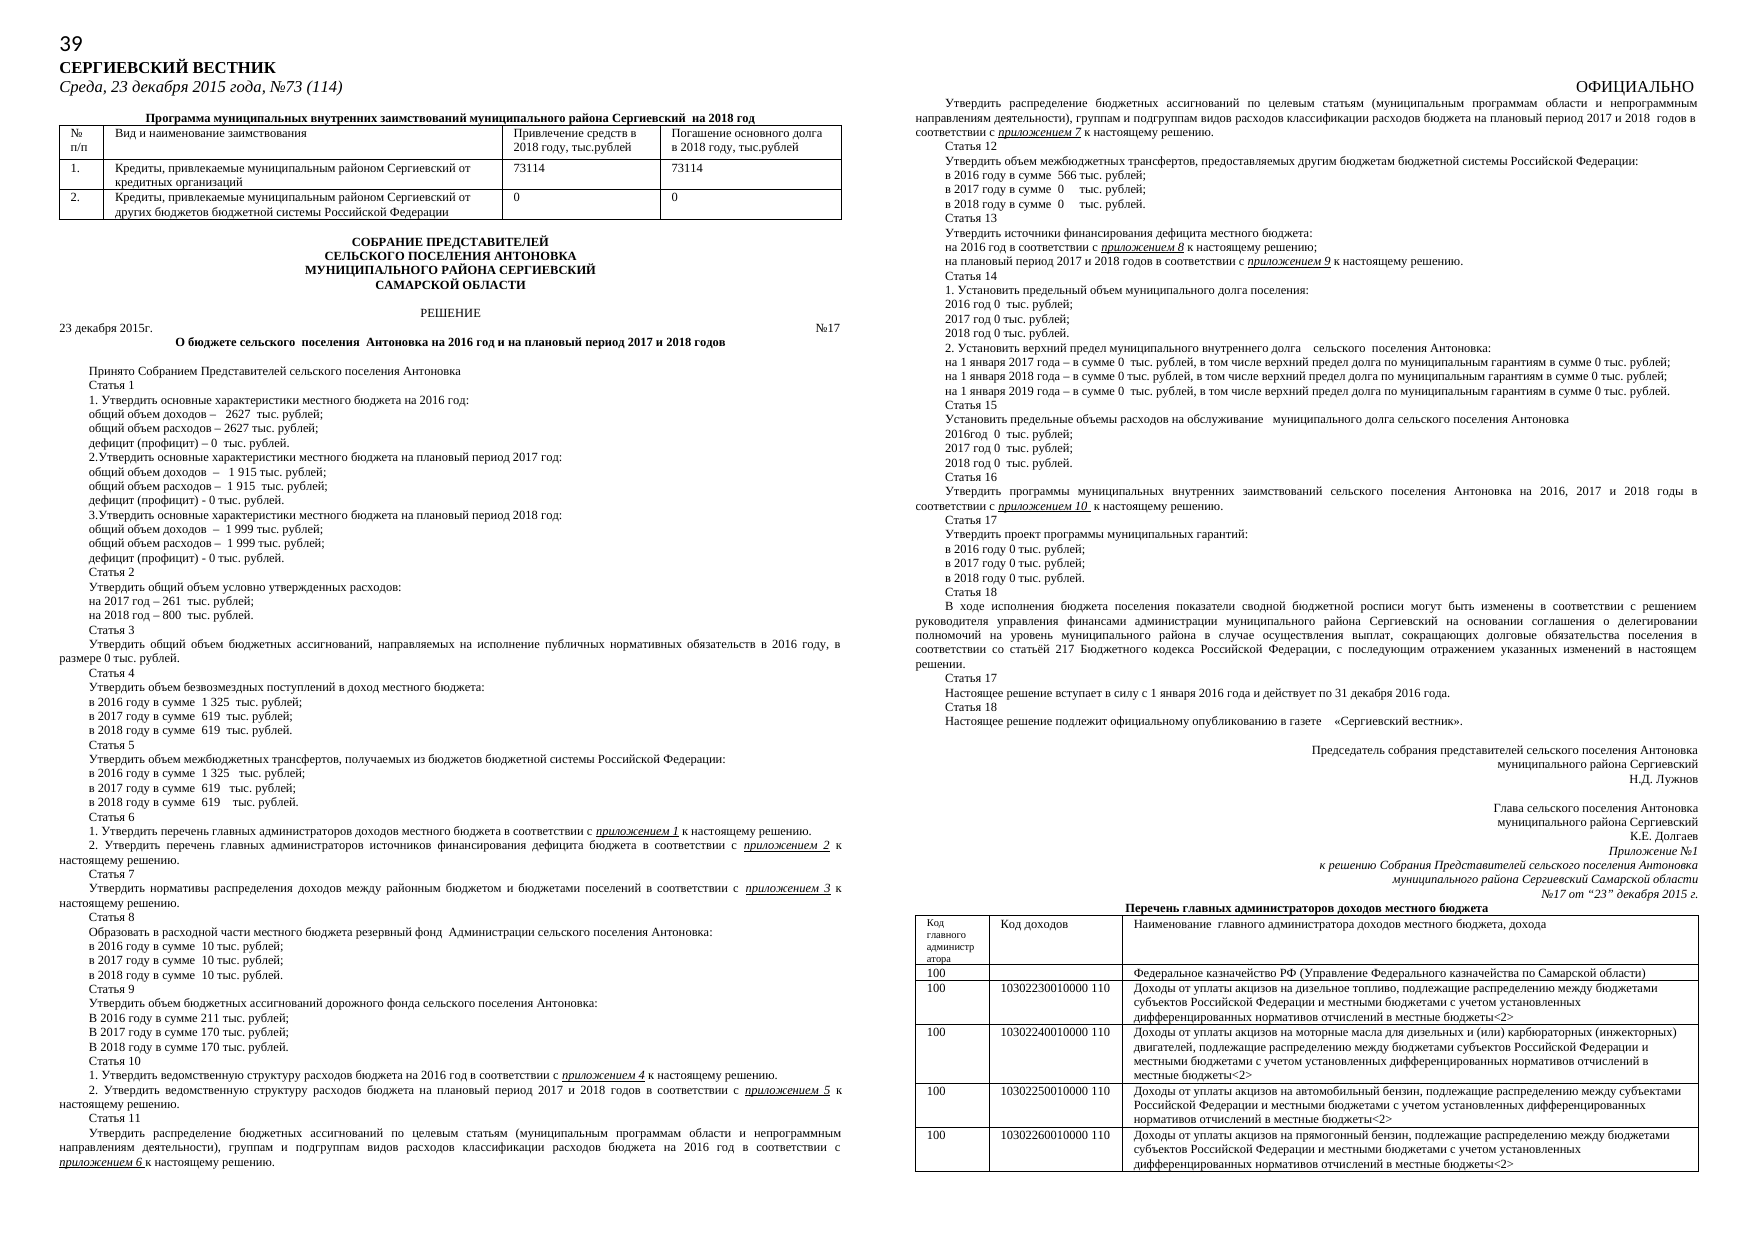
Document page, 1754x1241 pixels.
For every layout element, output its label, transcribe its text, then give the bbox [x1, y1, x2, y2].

text Утвердить объем бюджетных ассигнований дорожного фонда сельского поселения Антоновка: [59, 996, 842, 1011]
text Статья 10 [59, 1054, 842, 1068]
text Утвердить объем межбюджетных трансфертов, предоставляемых другим бюджетам бюджетной системы Российской Федерации: [915, 153, 1698, 168]
text Утвердить нормативы распределения доходов между районным бюджетом и бюджетами поселений в соответствии с приложением 3 к настоящему решению. [59, 881, 842, 910]
text в 2018 году 0 тыс. рублей. [915, 570, 1698, 585]
text Председатель собрания представителей сельского поселения Антоновка [915, 743, 1698, 757]
text Статья 11 [59, 1111, 842, 1126]
text общий объем расходов – 2627 тыс. рублей; [59, 421, 842, 436]
text В ходе исполнения бюджета поселения показатели сводной бюджетной росписи могут быть изменены в соответствии с решением руководителя управления финансами администрации муниципального района Сергиевский на основании соглашения о делегировании полномочий на уровень муниципального района в случае осуществления выплат, сокращающих долговые обязательства поселения в соответствии со статьёй 217 Бюджетного кодекса Российской Федерации, с последующим отражением указанных изменений в настоящем решении. [915, 599, 1698, 671]
text Статья 6 [59, 809, 842, 824]
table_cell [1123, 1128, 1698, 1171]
text Статья 17 [915, 513, 1698, 527]
text в 2017 году в сумме 10 тыс. рублей; [59, 953, 842, 967]
text на 1 января 2019 года – в сумме 0 тыс. рублей, в том числе верхний предел долга по муниципальным гарантиям в сумме 0 тыс. рублей. [915, 383, 1698, 398]
text в 2018 году в сумме 619 тыс. рублей. [59, 795, 842, 809]
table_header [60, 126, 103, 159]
text Перечень главных администраторов доходов местного бюджета [915, 901, 1698, 915]
text Статья 7 [59, 867, 842, 881]
text Статья 15 [915, 398, 1698, 412]
text Статья 18 [915, 585, 1698, 599]
text О бюджете сельского поселения Антоновка на 2016 год и на плановый период 2017 и 2018 годов [59, 335, 842, 349]
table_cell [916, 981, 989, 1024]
text 3.Утвердить основные характеристики местного бюджета на плановый период 2018 год: [59, 507, 842, 522]
text Статья 18 [915, 700, 1698, 714]
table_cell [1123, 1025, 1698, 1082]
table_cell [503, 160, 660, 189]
text 2017 год 0 тыс. рублей; [915, 441, 1698, 455]
text 2. Утвердить ведомственную структуру расходов бюджета на плановый период 2017 и 2018 годов в соответствии с приложением 5 к настоящему решению. [59, 1082, 842, 1111]
text Статья 17 [915, 671, 1698, 685]
text в 2017 году в сумме 619 тыс. рублей; [59, 709, 842, 723]
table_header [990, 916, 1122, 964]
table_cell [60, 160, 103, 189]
text Статья 4 [59, 666, 842, 680]
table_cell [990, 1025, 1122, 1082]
text 1. Установить предельный объем муниципального долга поселения: [915, 283, 1698, 297]
text Статья 9 [59, 982, 842, 996]
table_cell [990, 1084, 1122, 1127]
text Образовать в расходной части местного бюджета резервный фонд Администрации сельского поселения Антоновка: [59, 924, 842, 939]
text 2. Утвердить перечень главных администраторов источников финансирования дефицита бюджета в соответствии с приложением 2 к настоящему решению. [59, 838, 842, 867]
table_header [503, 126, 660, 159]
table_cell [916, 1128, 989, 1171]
text СОБРАНИЕ ПРЕДСТАВИТЕЛЕЙ [59, 234, 842, 249]
text в 2017 году в сумме 0 тыс. рублей; [915, 182, 1698, 197]
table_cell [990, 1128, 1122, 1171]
text Статья 14 [915, 268, 1698, 283]
text Настоящее решение вступает в силу с 1 января 2016 года и действует по 31 декабря 2016 года. [915, 685, 1698, 700]
text на 1 января 2018 года – в сумме 0 тыс. рублей, в том числе верхний предел долга по муниципальным гарантиям в сумме 0 тыс. рублей; [915, 369, 1698, 383]
text В 2017 году в сумме 170 тыс. рублей; [59, 1025, 842, 1039]
text 23 декабря 2015г. №17 [59, 321, 842, 335]
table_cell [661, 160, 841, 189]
text 2018 год 0 тыс. рублей. [915, 326, 1698, 340]
text в 2017 году в сумме 619 тыс. рублей; [59, 781, 842, 795]
text в 2016 году в сумме 1 325 тыс. рублей; [59, 766, 842, 781]
text Статья 13 [915, 211, 1698, 225]
text РЕШЕНИЕ [59, 306, 842, 321]
text 1. Утвердить основные характеристики местного бюджета на 2016 год: [59, 392, 842, 407]
text на 2016 год в соответствии с приложением 8 к настоящему решению; [915, 240, 1698, 254]
text 2. Установить верхний предел муниципального внутреннего долга сельского поселения Антоновка: [915, 340, 1698, 355]
text Утвердить программы муниципальных внутренних заимствований сельского поселения Антоновка на 2016, 2017 и 2018 годы в соответствии с приложением 10 к настоящему решению. [915, 484, 1698, 513]
text общий объем доходов – 1 915 тыс. рублей; [59, 464, 842, 479]
text СЕЛЬСКОГО ПОСЕЛЕНИЯ АНТОНОВКА [59, 249, 842, 263]
text К.Е. Долгаев [915, 829, 1698, 843]
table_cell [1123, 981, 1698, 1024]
text муниципального района Сергиевский Самарской области [915, 872, 1698, 887]
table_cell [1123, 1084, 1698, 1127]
text на 2017 год – 261 тыс. рублей; [59, 594, 842, 608]
text в 2016 году в сумме 566 тыс. рублей; [915, 168, 1698, 182]
text 2016год 0 тыс. рублей; [915, 427, 1698, 441]
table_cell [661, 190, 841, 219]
text Утвердить общий объем условно утвержденных расходов: [59, 579, 842, 594]
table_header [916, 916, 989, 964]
text муниципального района Сергиевский [915, 757, 1698, 772]
text на 2018 год – 800 тыс. рублей. [59, 608, 842, 622]
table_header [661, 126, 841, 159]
text МУНИЦИПАЛЬНОГО РАЙОНА СЕРГИЕВСКИЙ [59, 263, 842, 277]
text Установить предельные объемы расходов на обслуживание муниципального долга сельского поселения Антоновка [915, 412, 1698, 427]
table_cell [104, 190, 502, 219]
text Утвердить объем безвозмездных поступлений в доход местного бюджета: [59, 680, 842, 694]
text в 2016 году в сумме 10 тыс. рублей; [59, 939, 842, 953]
text муниципального района Сергиевский [915, 815, 1698, 829]
text Настоящее решение подлежит официальному опубликованию в газете «Сергиевский вестник». [915, 714, 1698, 728]
text Статья 12 [915, 139, 1698, 153]
text Статья 1 [59, 378, 842, 392]
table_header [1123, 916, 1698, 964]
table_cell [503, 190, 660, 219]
text №17 от “23” декабря 2015 г. [915, 887, 1698, 901]
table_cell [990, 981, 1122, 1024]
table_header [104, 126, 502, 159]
text в 2018 году в сумме 619 тыс. рублей. [59, 723, 842, 737]
text в 2016 году в сумме 1 325 тыс. рублей; [59, 694, 842, 709]
text Приложение №1 [915, 843, 1698, 858]
text В 2016 году в сумме 211 тыс. рублей; [59, 1011, 842, 1025]
text на плановый период 2017 и 2018 годов в соответствии с приложением 9 к настоящему решению. [915, 254, 1698, 268]
text дефицит (профицит) - 0 тыс. рублей. [59, 551, 842, 565]
text 2018 год 0 тыс. рублей. [915, 455, 1698, 470]
text Статья 2 [59, 565, 842, 579]
text на 1 января 2017 года – в сумме 0 тыс. рублей, в том числе верхний предел долга по муниципальным гарантиям в сумме 0 тыс. рублей; [915, 355, 1698, 369]
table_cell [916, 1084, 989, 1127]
text Статья 8 [59, 910, 842, 924]
text в 2016 году 0 тыс. рублей; [915, 542, 1698, 556]
text Утвердить проект программы муниципальных гарантий: [915, 527, 1698, 542]
text Глава сельского поселения Антоновка [915, 800, 1698, 815]
text общий объем расходов – 1 915 тыс. рублей; [59, 479, 842, 493]
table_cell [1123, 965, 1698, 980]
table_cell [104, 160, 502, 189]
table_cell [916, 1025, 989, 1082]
text Н.Д. Лужнов [915, 772, 1698, 786]
text в 2017 году 0 тыс. рублей; [915, 556, 1698, 570]
text дефицит (профицит) - 0 тыс. рублей. [59, 493, 842, 507]
text Утвердить распределение бюджетных ассигнований по целевым статьям (муниципальным программам области и непрограммным направлениям деятельности), группам и подгруппам видов расходов классификации расходов бюджета на 2016 год в соответствии с приложением 6 к настоящему решению. [59, 1126, 842, 1169]
text в 2018 году в сумме 10 тыс. рублей. [59, 967, 842, 982]
text Статья 16 [915, 470, 1698, 484]
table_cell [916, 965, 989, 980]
text САМАРСКОЙ ОБЛАСТИ [59, 277, 842, 292]
text к решению Собрания Представителей сельского поселения Антоновка [915, 858, 1698, 872]
text в 2018 году в сумме 0 тыс. рублей. [915, 197, 1698, 211]
text 2017 год 0 тыс. рублей; [915, 312, 1698, 326]
text Принято Собранием Представителей сельского поселения Антоновка [59, 364, 842, 378]
text 2016 год 0 тыс. рублей; [915, 297, 1698, 312]
text Утвердить общий объем бюджетных ассигнований, направляемых на исполнение публичных нормативных обязательств в 2016 году, в размере 0 тыс. рублей. [59, 637, 842, 666]
text общий объем доходов – 2627 тыс. рублей; [59, 407, 842, 421]
text Утвердить объем межбюджетных трансфертов, получаемых из бюджетов бюджетной системы Российской Федерации: [59, 752, 842, 766]
text 1. Утвердить перечень главных администраторов доходов местного бюджета в соответствии с приложением 1 к настоящему решению. [59, 824, 842, 838]
text 2.Утвердить основные характеристики местного бюджета на плановый период 2017 год: [59, 450, 842, 464]
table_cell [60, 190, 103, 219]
text дефицит (профицит) – 0 тыс. рублей. [59, 436, 842, 450]
text В 2018 году в сумме 170 тыс. рублей. [59, 1039, 842, 1054]
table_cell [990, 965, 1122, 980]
text Утвердить источники финансирования дефицита местного бюджета: [915, 225, 1698, 240]
text Утвердить распределение бюджетных ассигнований по целевым статьям (муниципальным программам области и непрограммным направлениям деятельности), группам и подгруппам видов расходов классификации расходов бюджета на плановый период 2017 и 2018 годов в соответствии с приложением 7 к настоящему решению. [915, 96, 1698, 139]
text Статья 3 [59, 622, 842, 637]
text Статья 5 [59, 737, 842, 752]
text общий объем расходов – 1 999 тыс. рублей; [59, 536, 842, 551]
text Программа муниципальных внутренних заимствований муниципального района Сергиевский на 2018 год [59, 110, 842, 125]
text 1. Утвердить ведомственную структуру расходов бюджета на 2016 год в соответствии с приложением 4 к настоящему решению. [59, 1068, 842, 1082]
text общий объем доходов – 1 999 тыс. рублей; [59, 522, 842, 536]
